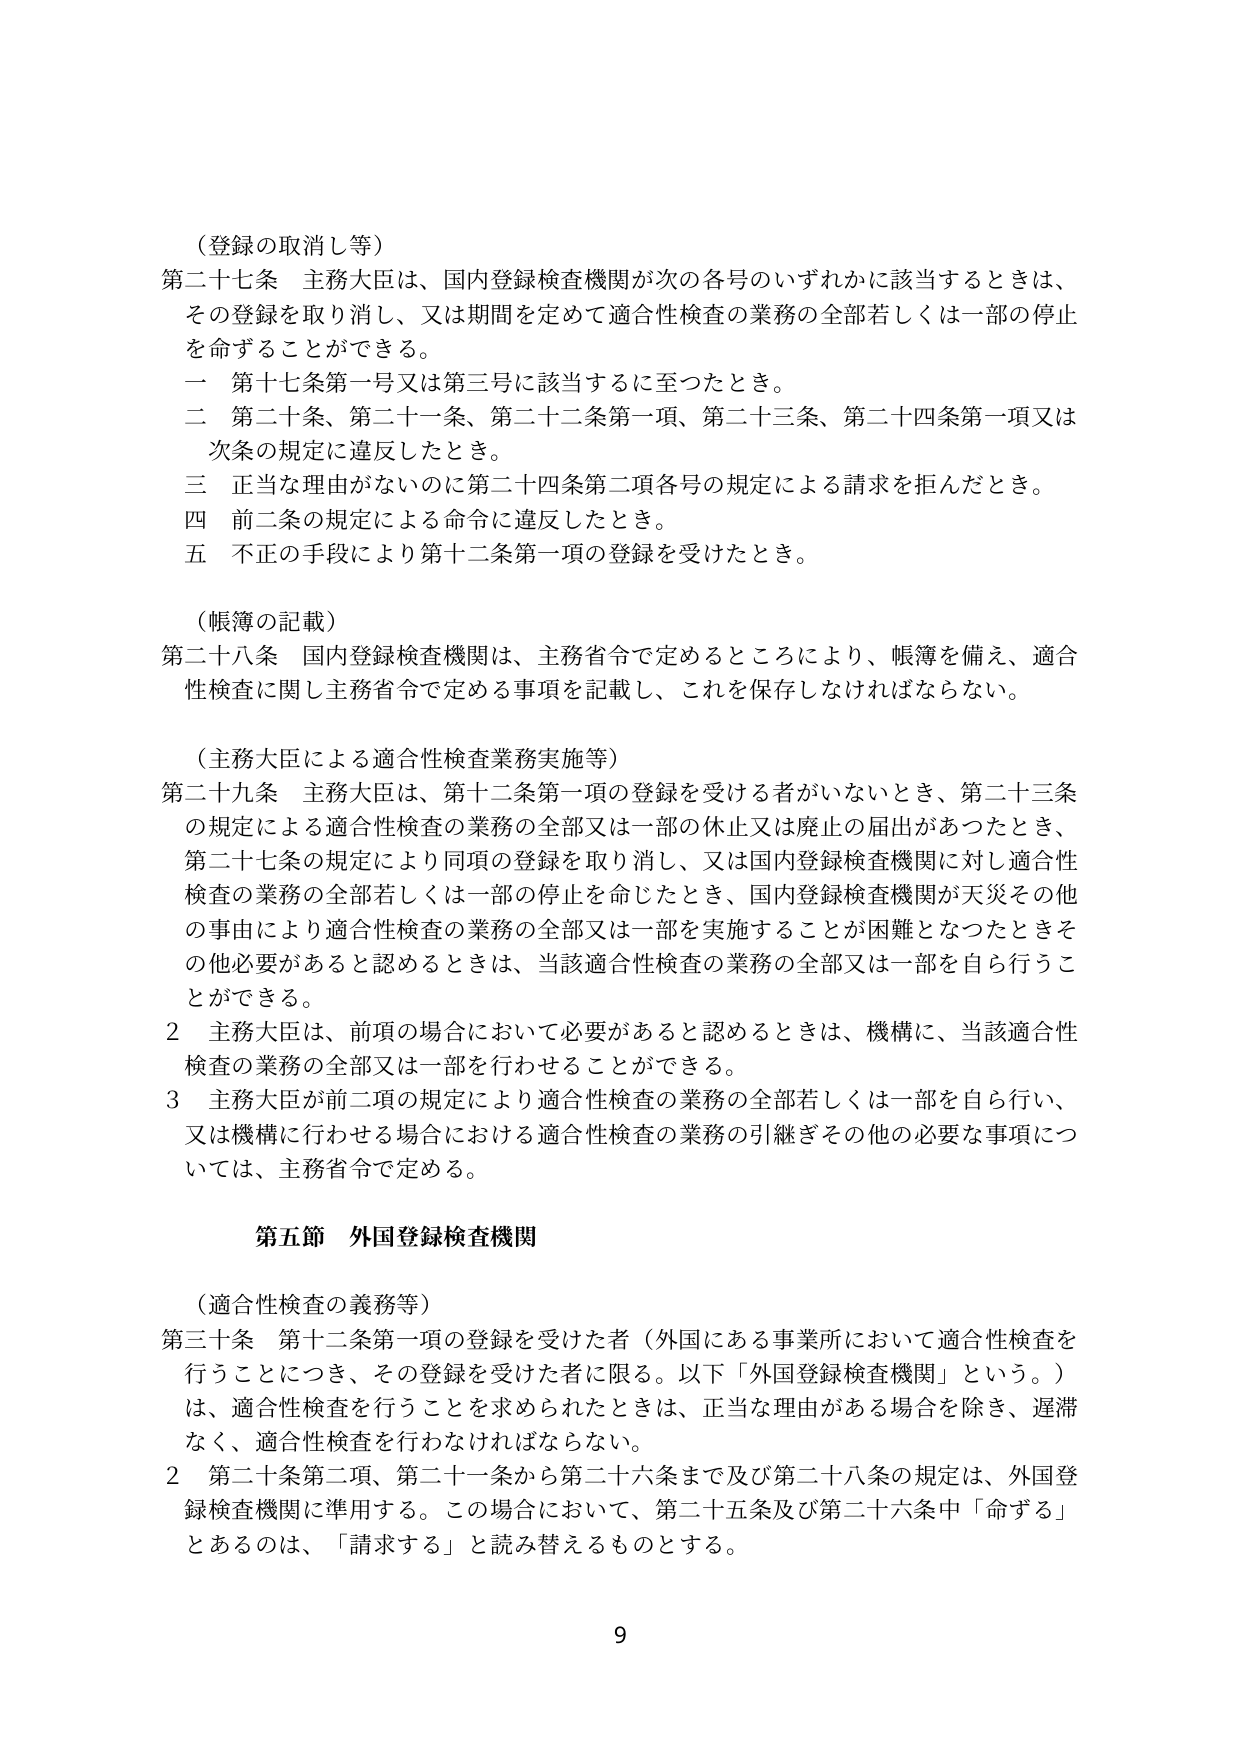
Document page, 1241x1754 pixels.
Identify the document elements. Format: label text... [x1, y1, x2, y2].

text ２ 第二十条第二項、第二十一条から第二十六条まで及び第二十八条の規定は、外国登録検査機関に準用する。この場合において、第二十五条及び第二十六条中「命ずる」とあるのは、「請求する」と読み替えるものとする。 [161, 1458, 1079, 1560]
text 二 第二十条、第二十一条、第二十二条第一項、第二十三条、第二十四条第一項又は次条の規定に違反したとき。 [184, 399, 1079, 467]
text （帳簿の記載） [184, 604, 1079, 638]
text 第二十八条 国内登録検査機関は、主務省令で定めるところにより、帳簿を備え、適合性検査に関し主務省令で定める事項を記載し、これを保存しなければならない。 [161, 638, 1079, 706]
text 第三十条 第十二条第一項の登録を受けた者（外国にある事業所において適合性検査を行うことにつき、その登録を受けた者に限る。以下「外国登録検査機関」という。）は、適合性検査を行うことを求められたときは、正当な理由がある場合を除き、遅滞なく、適合性検査を行わなければならない。 [161, 1321, 1079, 1458]
text 三 正当な理由がないのに第二十四条第二項各号の規定による請求を拒んだとき。 [184, 467, 1079, 501]
text 一 第十七条第一号又は第三号に該当するに至つたとき。 [184, 364, 1079, 399]
text 第五節 外国登録検査機関 [253, 1219, 1079, 1253]
text ２ 主務大臣は、前項の場合において必要があると認めるときは、機構に、当該適合性検査の業務の全部又は一部を行わせることができる。 [161, 1014, 1079, 1082]
text 四 前二条の規定による命令に違反したとき。 [184, 501, 1079, 535]
text （登録の取消し等） [184, 228, 1079, 262]
text 五 不正の手段により第十二条第一項の登録を受けたとき。 [184, 535, 1079, 569]
text 第二十七条 主務大臣は、国内登録検査機関が次の各号のいずれかに該当するときは、その登録を取り消し、又は期間を定めて適合性検査の業務の全部若しくは一部の停止を命ずることができる。 [161, 262, 1079, 364]
text （主務大臣による適合性検査業務実施等） [184, 740, 1079, 774]
text （適合性検査の義務等） [184, 1287, 1079, 1321]
text 第二十九条 主務大臣は、第十二条第一項の登録を受ける者がいないとき、第二十三条の規定による適合性検査の業務の全部又は一部の休止又は廃止の届出があつたとき、第二十七条の規定により同項の登録を取り消し、又は国内登録検査機関に対し適合性検査の業務の全部若しくは一部の停止を命じたとき、国内登録検査機関が天災その他の事由により適合性検査の業務の全部又は一部を実施することが困難となつたときその他必要があると認めるときは、当該適合性検査の業務の全部又は一部を自ら行うことができる。 [161, 774, 1079, 1014]
text ３ 主務大臣が前二項の規定により適合性検査の業務の全部若しくは一部を自ら行い、又は機構に行わせる場合における適合性検査の業務の引継ぎその他の必要な事項については、主務省令で定める。 [161, 1082, 1079, 1184]
